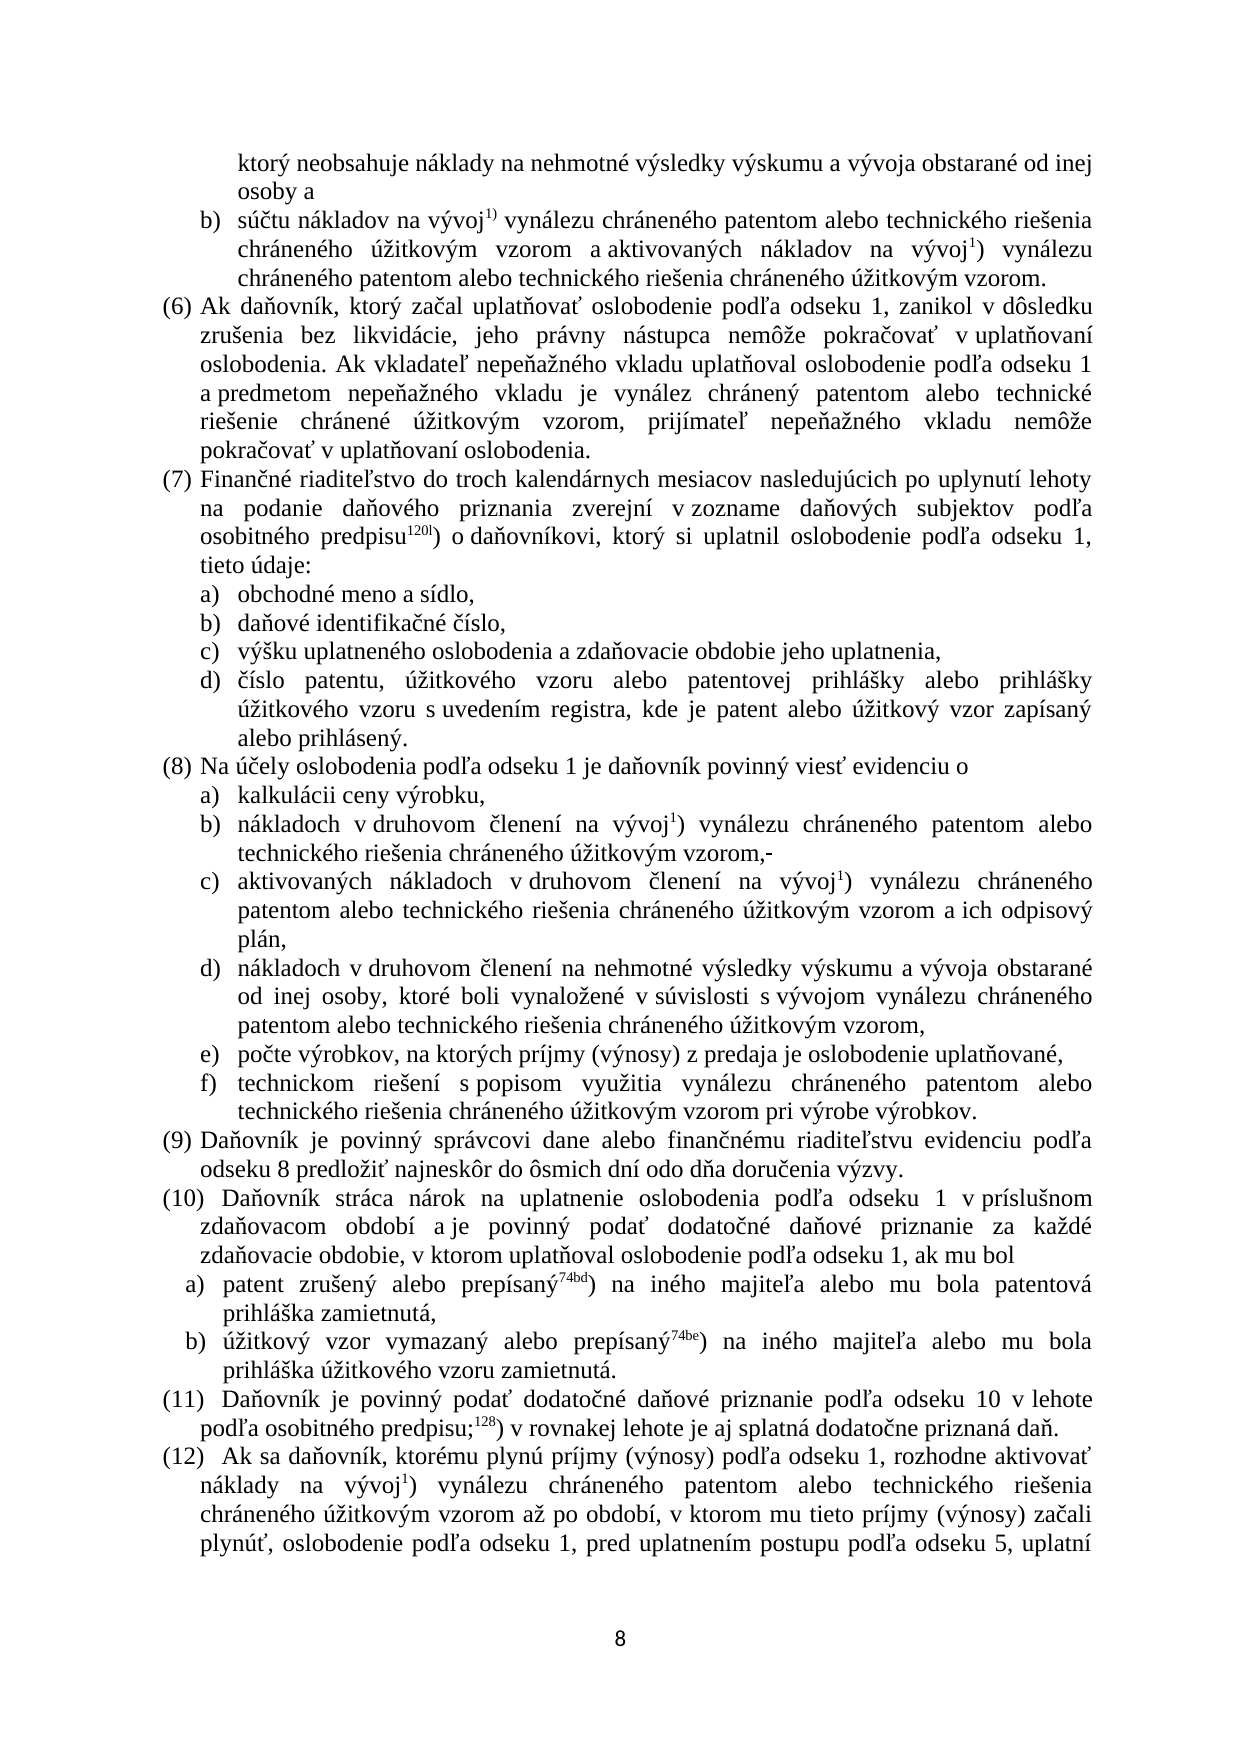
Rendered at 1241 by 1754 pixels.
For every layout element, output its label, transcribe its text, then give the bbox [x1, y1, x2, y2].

list Daňovník je povinný podať dodatočné daňové priznanie podľa odseku 10 v lehote podľa osobitného predpisu;128) v rovnakej lehote je aj splatná dodatočne priznaná daň. [162, 1384, 1093, 1441]
list kalkulácii ceny výrobku, [200, 780, 1093, 809]
list nákladoch v druhovom členení na vývoj1) vynálezu chráneného patentom alebo technického riešenia chráneného úžitkovým vzorom, [200, 809, 1093, 866]
list Na účely oslobodenia podľa odseku 1 je daňovník povinný viesť evidenciu o [162, 751, 1093, 780]
list výšku uplatneného oslobodenia a zdaňovacie obdobie jeho uplatnenia, [200, 636, 1093, 665]
list patent zrušený alebo prepísaný74bd) na iného majiteľa alebo mu bola patentová prihláška zamietnutá, [185, 1269, 1093, 1326]
list daňové identifikačné číslo, [200, 608, 1093, 636]
list súčtu nákladov na vývoj1) vynálezu chráneného patentom alebo technického riešenia chráneného úžitkovým vzorom a aktivovaných nákladov na vývoj1) vynálezu chráneného patentom alebo technického riešenia chráneného úžitkovým vzorom. [200, 205, 1093, 291]
list technickom riešení s popisom využitia vynálezu chráneného patentom alebo technického riešenia chráneného úžitkovým vzorom pri výrobe výrobkov. [200, 1068, 1093, 1125]
list počte výrobkov, na ktorých príjmy (výnosy) z predaja je oslobodenie uplatňované, [200, 1039, 1093, 1068]
list číslo patentu, úžitkového vzoru alebo patentovej prihlášky alebo prihlášky úžitkového vzoru s uvedením registra, kde je patent alebo úžitkový vzor zapísaný alebo prihlásený. [200, 665, 1093, 751]
list Ak daňovník, ktorý začal uplatňovať oslobodenie podľa odseku 1, zanikol v dôsledku zrušenia bez likvidácie, jeho právny nástupca nemôže pokračovať v uplatňovaní oslobodenia. Ak vkladateľ nepeňažného vkladu uplatňoval oslobodenie podľa odseku 1 a predmetom nepeňažného vkladu je vynález chránený patentom alebo technické riešenie chránené úžitkovým vzorom, prijímateľ nepeňažného vkladu nemôže pokračovať v uplatňovaní oslobodenia. [162, 291, 1093, 464]
list Daňovník je povinný správcovi dane alebo finančnému riaditeľstvu evidenciu podľa odseku 8 predložiť najneskôr do ôsmich dní odo dňa doručenia výzvy. [162, 1125, 1093, 1183]
list Finančné riaditeľstvo do troch kalendárnych mesiacov nasledujúcich po uplynutí lehoty na podanie daňového priznania zverejní v zozname daňových subjektov podľa osobitného predpisu120l) o daňovníkovi, ktorý si uplatnil oslobodenie podľa odseku 1, tieto údaje: [162, 464, 1093, 579]
list obchodné meno a sídlo, [200, 579, 1093, 608]
list úžitkový vzor vymazaný alebo prepísaný74be) na iného majiteľa alebo mu bola prihláška úžitkového vzoru zamietnutá. [185, 1326, 1093, 1384]
list Daňovník stráca nárok na uplatnenie oslobodenia podľa odseku 1 v príslušnom zdaňovacom období a je povinný podať dodatočné daňové priznanie za každé zdaňovacie obdobie, v ktorom uplatňoval oslobodenie podľa odseku 1, ak mu bol [162, 1183, 1093, 1269]
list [162, 1441, 1093, 1556]
list aktivovaných nákladoch v druhovom členení na vývoj1) vynálezu chráneného patentom alebo technického riešenia chráneného úžitkovým vzorom a ich odpisový plán, [200, 866, 1093, 953]
list nákladoch v druhovom členení na nehmotné výsledky výskumu a vývoja obstarané od inej osoby, ktoré boli vynaložené v súvislosti s vývojom vynálezu chráneného patentom alebo technického riešenia chráneného úžitkovým vzorom, [200, 953, 1093, 1039]
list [200, 148, 1093, 205]
